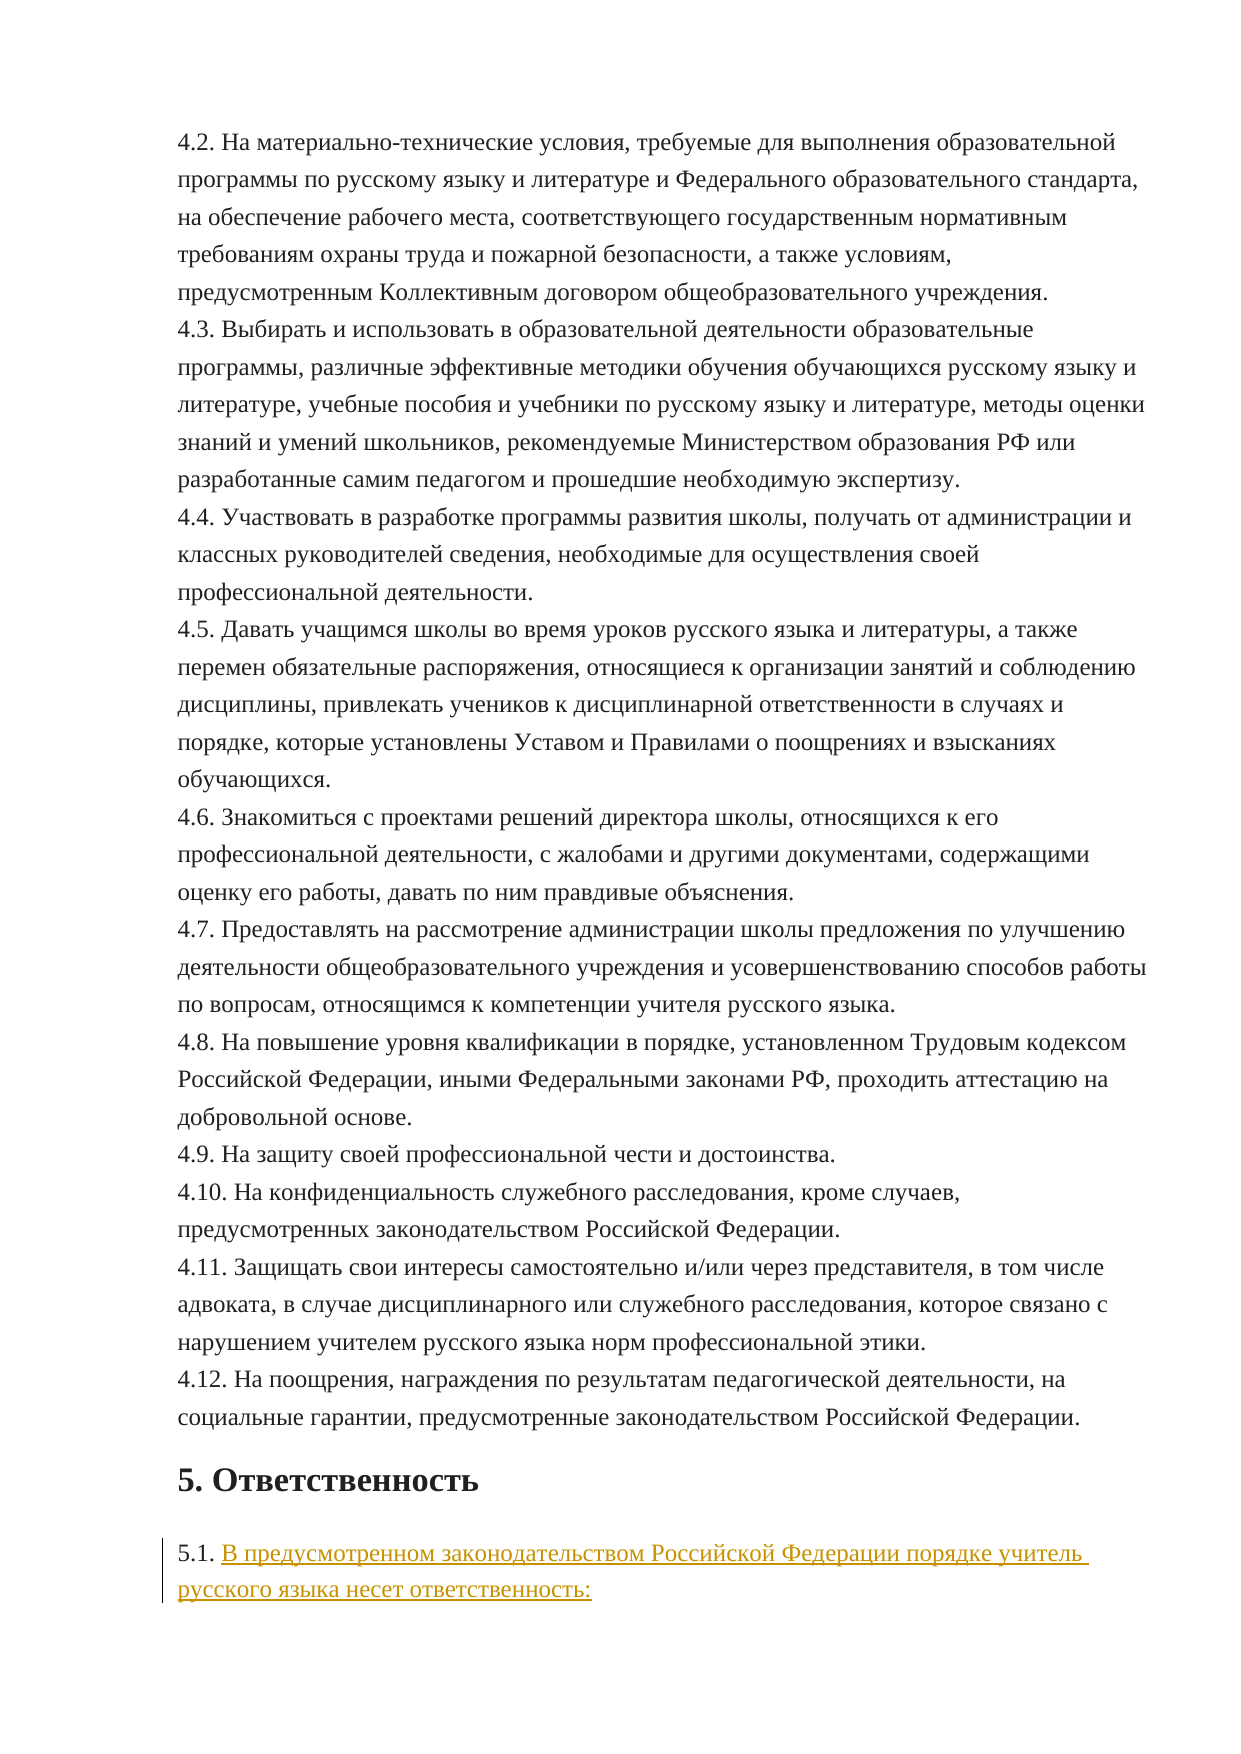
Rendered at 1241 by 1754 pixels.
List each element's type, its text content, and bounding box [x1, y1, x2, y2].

text 5. Ответственность [177, 1460, 1152, 1499]
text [177, 118, 1152, 1431]
text 5.1. [177, 1538, 1152, 1603]
